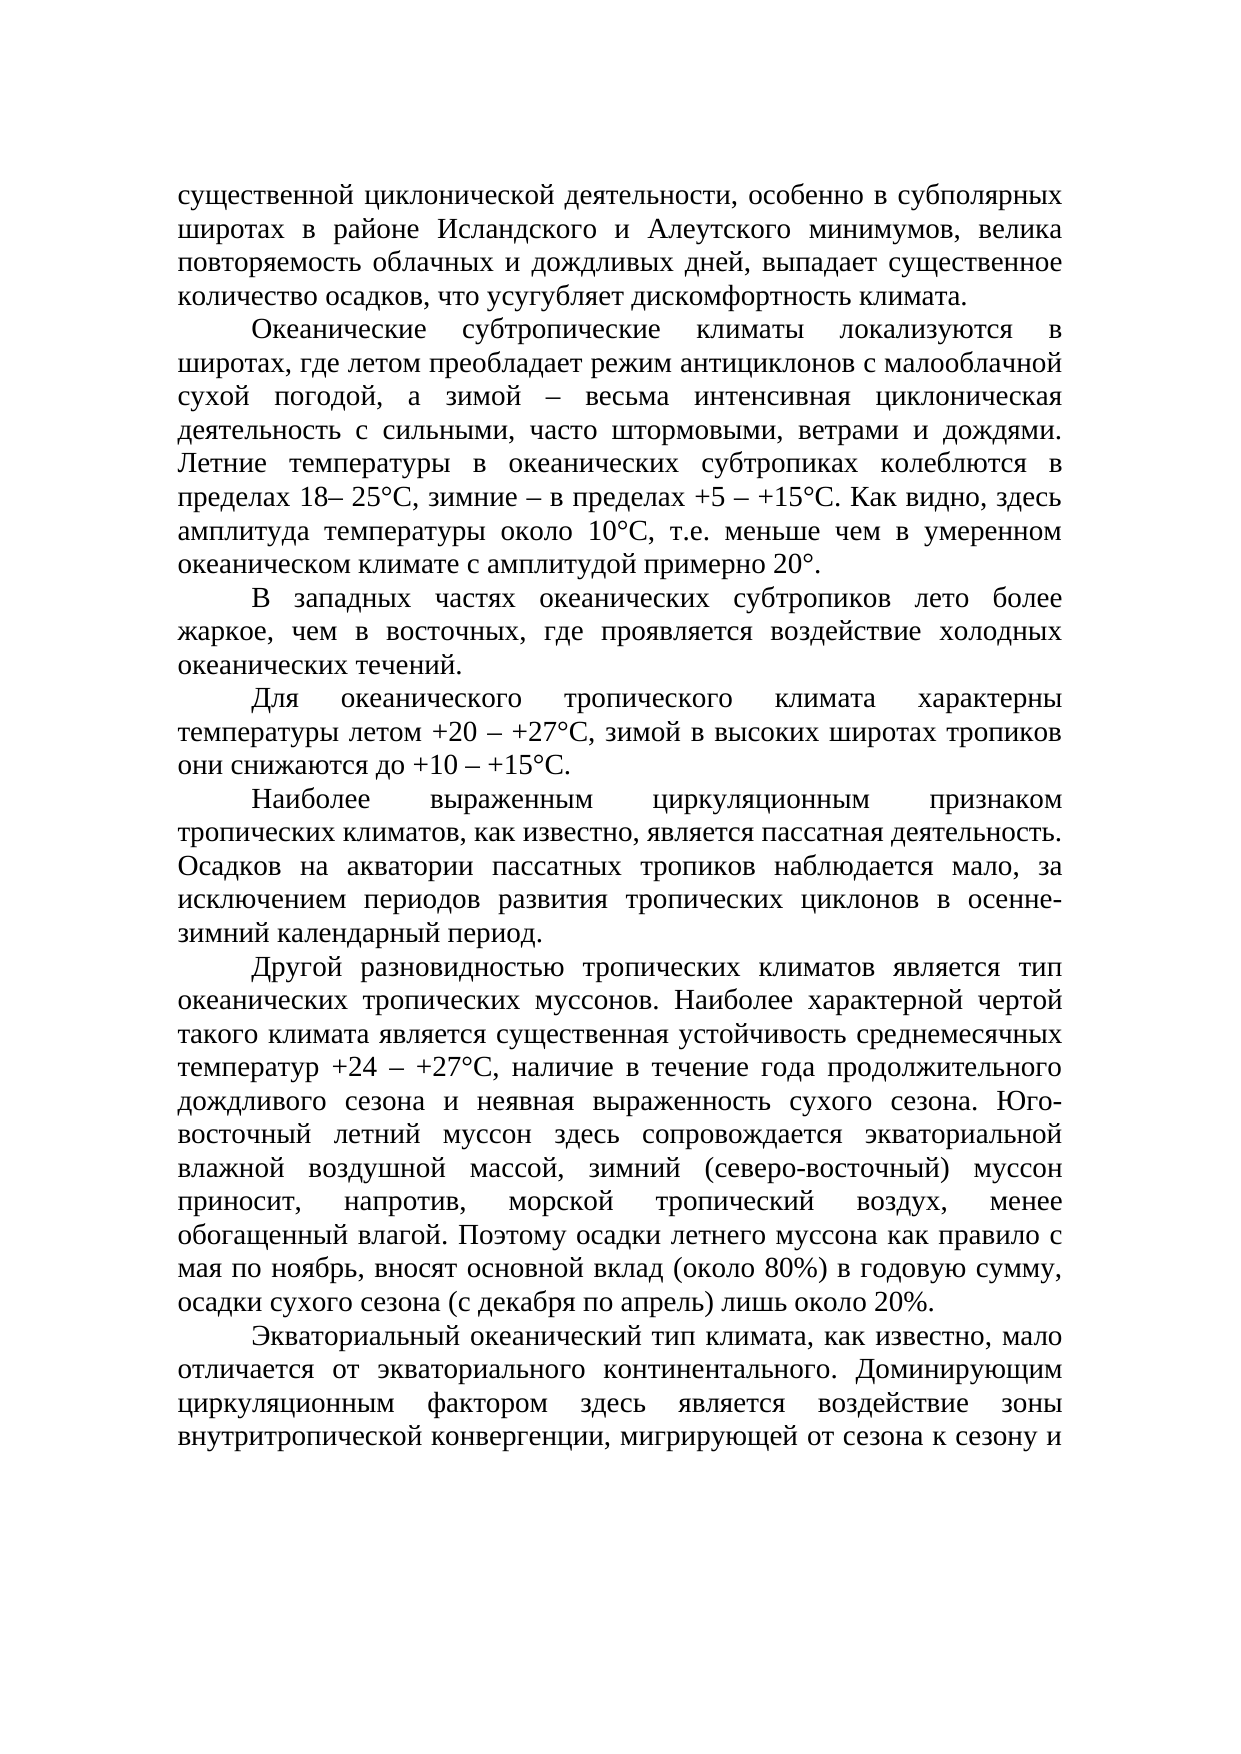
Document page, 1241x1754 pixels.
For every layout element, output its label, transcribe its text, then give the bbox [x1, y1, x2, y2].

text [177, 1318, 1063, 1452]
text Другой разновидностью тропических климатов является тип океанических тропических муссонов. Наиболее характерной чертой такого климата является существенная устойчивость среднемесячных температур +24 – +27°С, наличие в течение года продолжительного дождливого сезона и неявная выраженность сухого сезона. Юго-восточный летний муссон здесь сопровождается экваториальной влажной воздушной массой, зимний (северо-восточный) муссон приносит, напротив, морской тропический воздух, менее обогащенный влагой. Поэтому осадки летнего муссона как правило с мая по ноябрь, вносят основной вклад (около 80%) в годовую сумму, осадки сухого сезона (с декабря по апрель) лишь около 20%. [177, 949, 1063, 1318]
text Наиболее выраженным циркуляционным признаком тропических климатов, как известно, является пассатная деятельность. Осадков на акватории пассатных тропиков наблюдается мало, за исключением периодов развития тропических циклонов в осенне-зимний календарный период. [177, 781, 1063, 949]
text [177, 177, 1063, 311]
text Для океанического тропического климата характерны температуры летом +20 – +27°С, зимой в высоких широтах тропиков они снижаются до +10 – +15°С. [177, 680, 1063, 781]
text Океанические субтропические климаты локализуются в широтах, где летом преобладает режим антициклонов с малооблачной сухой погодой, а зимой – весьма интенсивная циклоническая деятельность с сильными, часто штормовыми, ветрами и дождями. Летние температуры в океанических субтропиках колеблются в пределах 18– 25°С, зимние – в пределах +5 – +15°С. Как видно, здесь амплитуда температуры около 10°С, т.е. меньше чем в умеренном океаническом климате с амплитудой примерно 20°. [177, 311, 1063, 580]
text В западных частях океанических субтропиков лето более жаркое, чем в восточных, где проявляется воздействие холодных океанических течений. [177, 580, 1063, 680]
